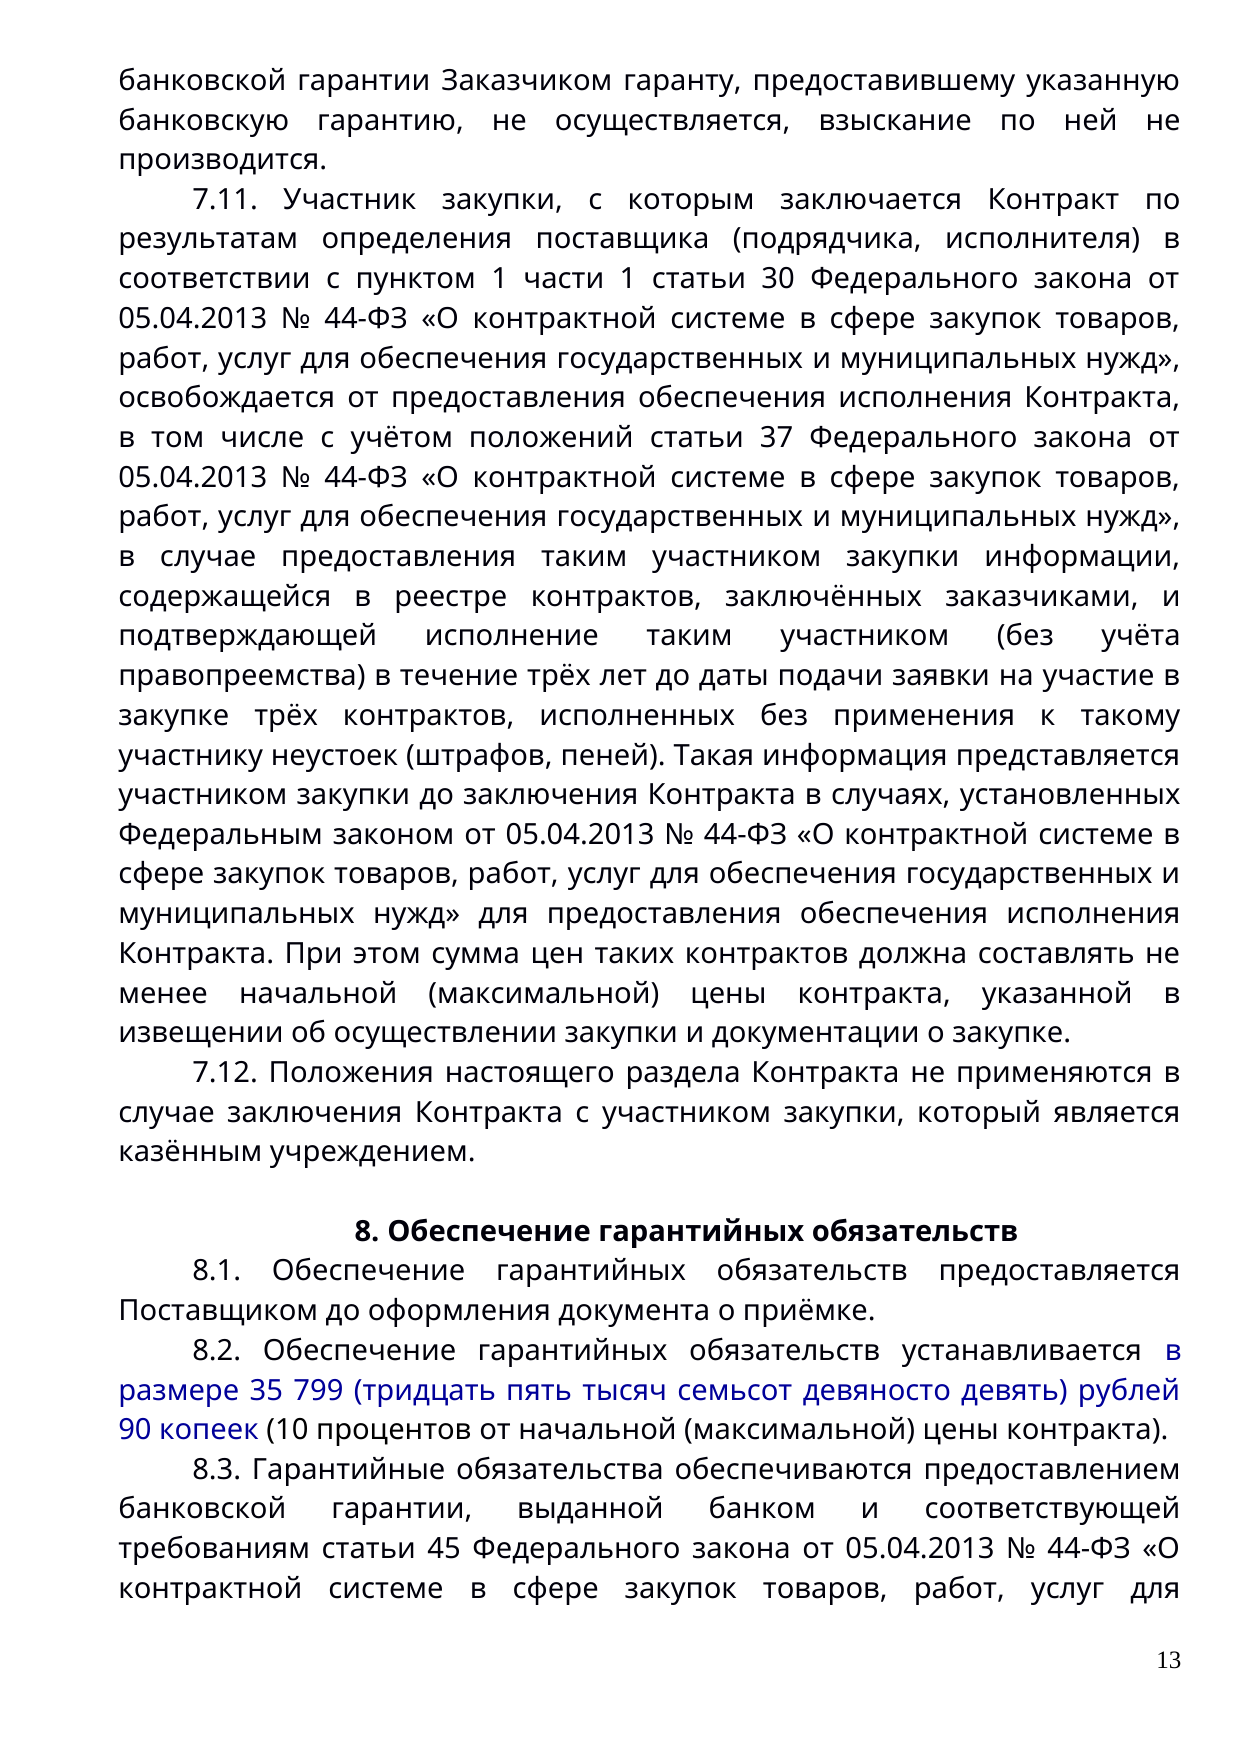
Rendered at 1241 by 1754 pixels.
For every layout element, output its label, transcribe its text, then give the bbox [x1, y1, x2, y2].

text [118, 59, 1181, 178]
text 7.12. Положения настоящего раздела Контракта не применяются в случае заключения Контракта с участником закупки, который является казённым учреждением. [118, 1051, 1181, 1170]
text 7.11. Участник закупки, с которым заключается Контракт по результатам определения поставщика (подрядчика, исполнителя) в соответствии с пунктом 1 части 1 статьи 30 Федерального закона от 05.04.2013 № 44-ФЗ «О контрактной системе в сфере закупок товаров, работ, услуг для обеспечения государственных и муниципальных нужд», освобождается от предоставления обеспечения исполнения Контракта, в том числе с учётом положений статьи 37 Федерального закона от 05.04.2013 № 44-ФЗ «О контрактной системе в сфере закупок товаров, работ, услуг для обеспечения государственных и муниципальных нужд», в случае предоставления таким участником закупки информации, содержащейся в реестре контрактов, заключённых заказчиками, и подтверждающей исполнение таким участником (без учёта правопреемства) в течение трёх лет до даты подачи заявки на участие в закупке трёх контрактов, исполненных без применения к такому участнику неустоек (штрафов, пеней). Такая информация представляется участником закупки до заключения Контракта в случаях, установленных Федеральным законом от 05.04.2013 № 44-ФЗ «О контрактной системе в сфере закупок товаров, работ, услуг для обеспечения государственных и муниципальных нужд» для предоставления обеспечения исполнения Контракта. При этом сумма цен таких контрактов должна составлять не менее начальной (максимальной) цены контракта, указанной в извещении об осуществлении закупки и документации о закупке. [118, 178, 1181, 1051]
text 8. Обеспечение гарантийных обязательств [118, 1210, 1181, 1250]
text 8.1. Обеспечение гарантийных обязательств предоставляется Поставщиком до оформления документа о приёмке. [118, 1250, 1181, 1329]
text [118, 1448, 1181, 1607]
text 8.2. Обеспечение гарантийных обязательств устанавливается в размере 35 799 (тридцать пять тысяч семьсот девяносто девять) рублей 90 копеек (10 процентов от начальной (максимальной) цены контракта). [118, 1329, 1181, 1448]
